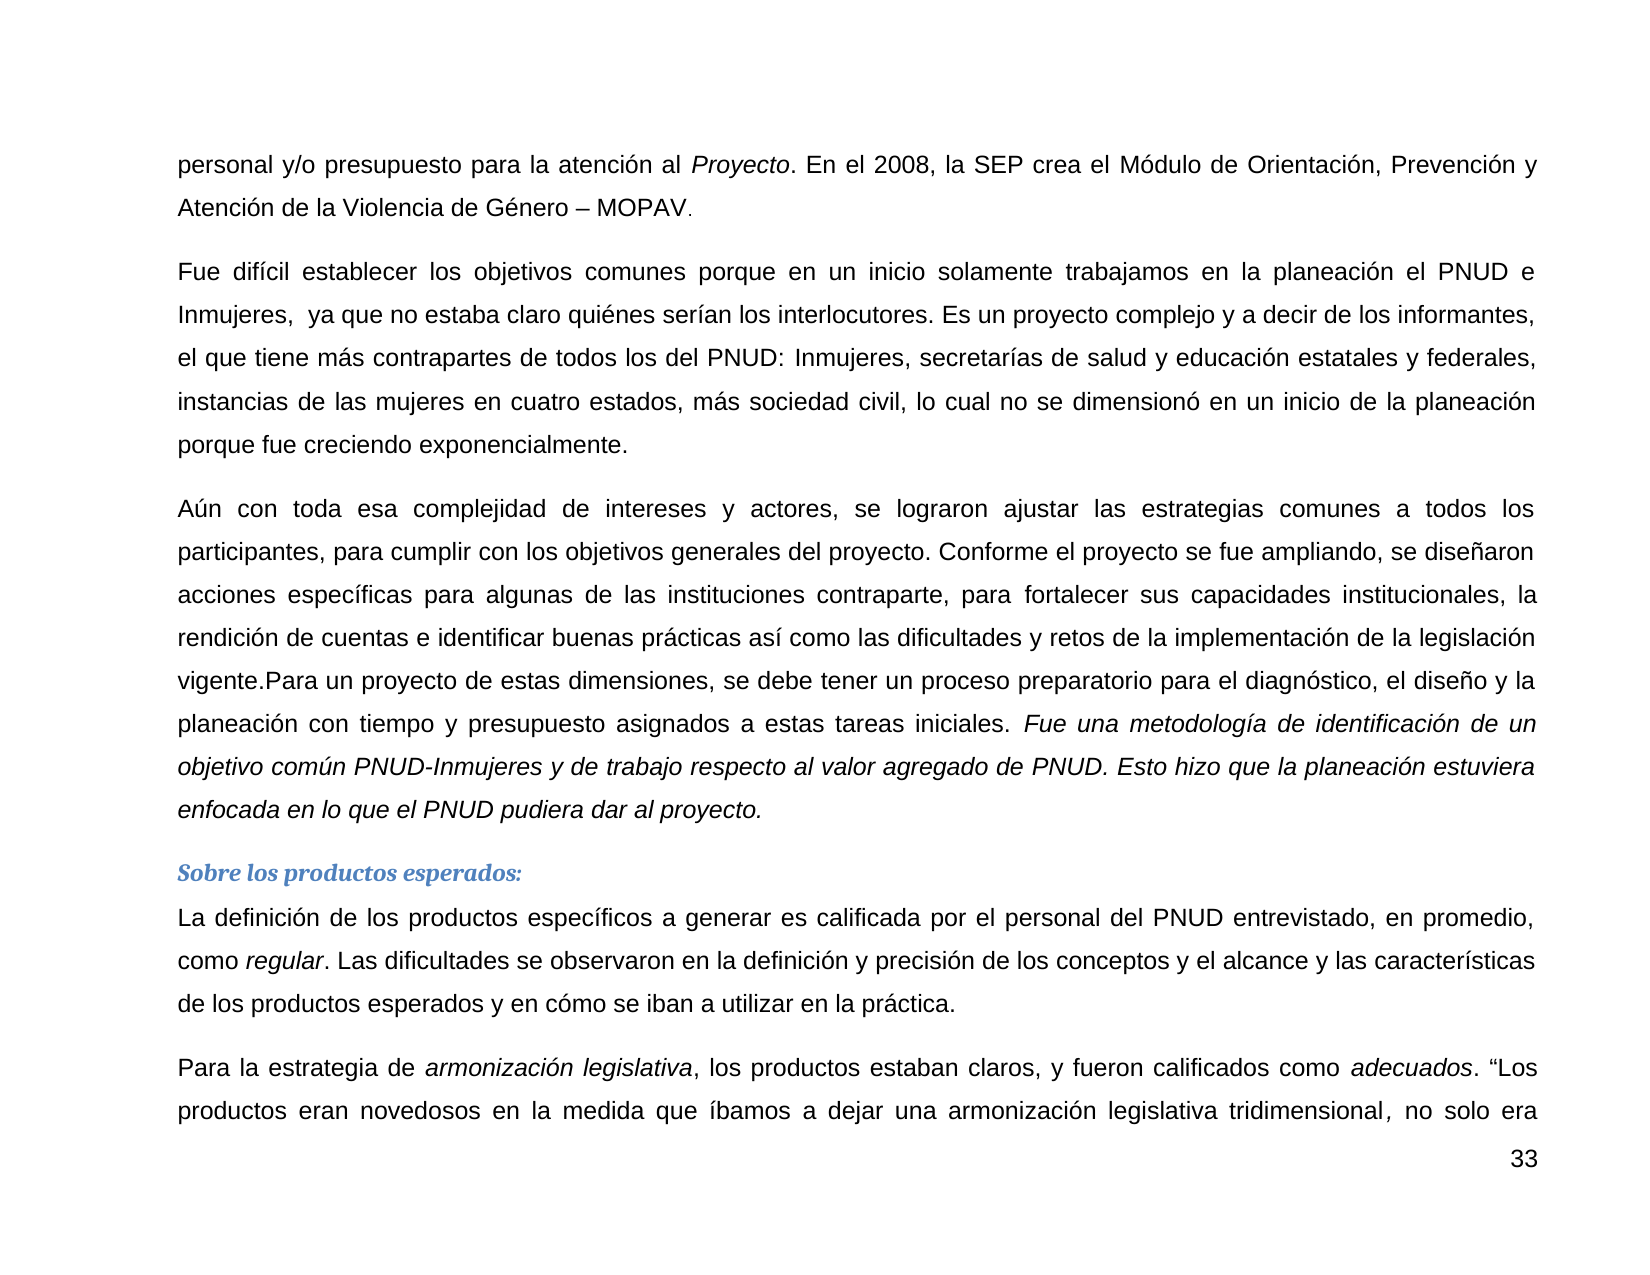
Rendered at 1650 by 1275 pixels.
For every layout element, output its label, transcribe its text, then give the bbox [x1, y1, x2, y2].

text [177, 150, 1538, 222]
text Aún con toda esa complejidad de intereses y actores, se lograron ajustar las estrategias comunes a todos los participantes, para cumplir con los objetivos generales del proyecto. Conforme el proyecto se fue ampliando, se diseñaron acciones específicas para algunas de las instituciones contraparte, para fortalecer sus capacidades institucionales, la rendición de cuentas e identificar buenas prácticas así como las dificultades y retos de la implementación de la legislación vigente.Para un proyecto de estas dimensiones, se debe tener un proceso preparatorio para el diagnóstico, el diseño y la planeación con tiempo y presupuesto asignados a estas tareas iniciales. Fue una metodología de identificación de un objetivo común PNUD-Inmujeres y de trabajo respecto al valor agregado de PNUD. Esto hizo que la planeación estuviera enfocada en lo que el PNUD pudiera dar al proyecto. [177, 493, 1538, 824]
subtitle Sobre los productos esperados: [177, 859, 1538, 888]
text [177, 1053, 1538, 1124]
text Fue difícil establecer los objetivos comunes porque en un inicio solamente trabajamos en la planeación el PNUD e Inmujeres, ya que no estaba claro quiénes serían los interlocutores. Es un proyecto complejo y a decir de los informantes, el que tiene más contrapartes de todos los del PNUD: Inmujeres, secretarías de salud y educación estatales y federales, instancias de las mujeres en cuatro estados, más sociedad civil, lo cual no se dimensionó en un inicio de la planeación porque fue creciendo exponencialmente. [177, 257, 1538, 458]
text La definición de los productos específicos a generar es calificada por el personal del PNUD entrevistado, en promedio, como regular. Las dificultades se observaron en la definición y precisión de los conceptos y el alcance y las características de los productos esperados y en cómo se iban a utilizar en la práctica. [177, 902, 1538, 1017]
